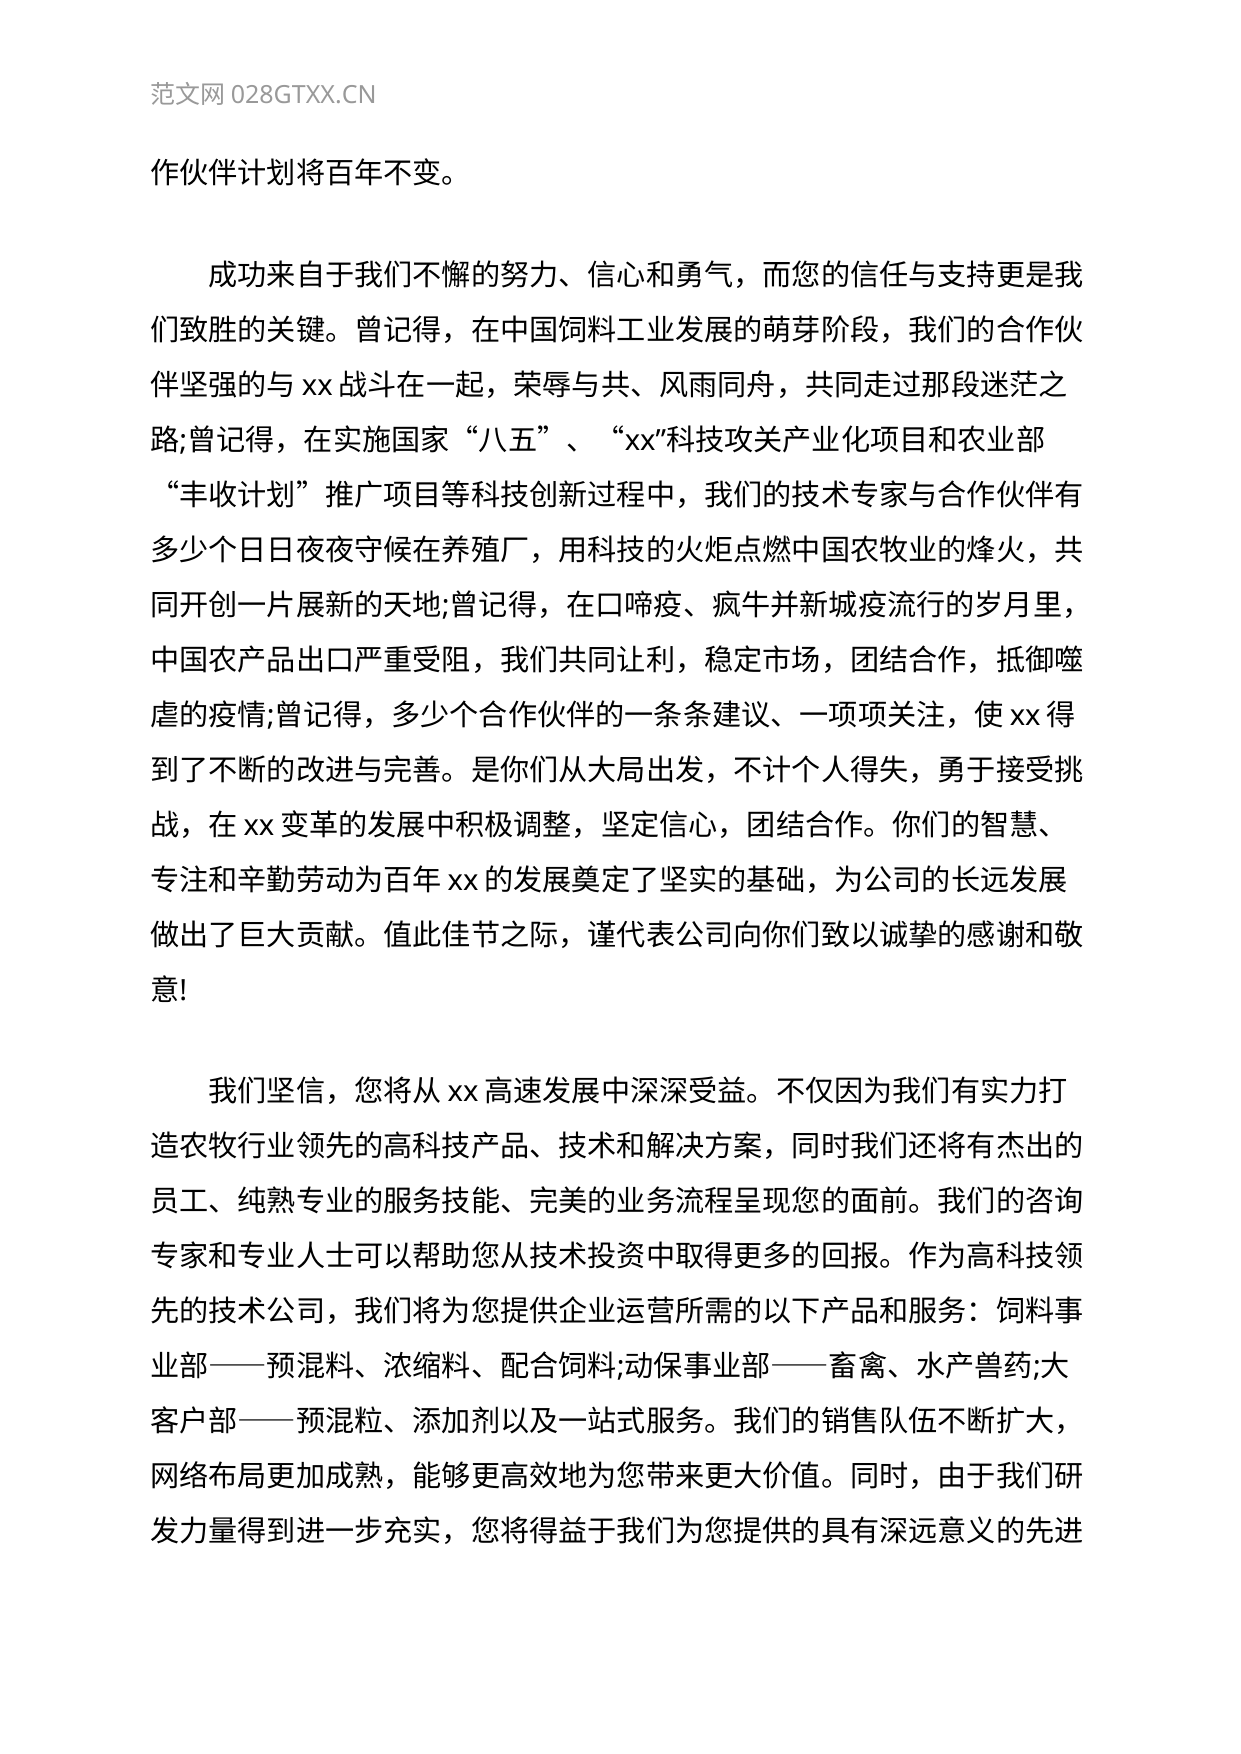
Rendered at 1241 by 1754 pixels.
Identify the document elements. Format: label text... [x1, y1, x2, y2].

text 成功来自于我们不懈的努力、信心和勇气，而您的信任与支持更是我们致胜的关键。曾记得，在中国饲料工业发展的萌芽阶段，我们的合作伙伴坚强的与xx战斗在一起，荣辱与共、风雨同舟，共同走过那段迷茫之路;曾记得，在实施国家“八五”、“xx”科技攻关产业化项目和农业部“丰收计划”推广项目等科技创新过程中，我们的技术专家与合作伙伴有多少个日日夜夜守候在养殖厂，用科技的火炬点燃中国农牧业的烽火，共同开创一片展新的天地;曾记得，在口啼疫、疯牛并新城疫流行的岁月里，中国农产品出口严重受阻，我们共同让利，稳定市场，团结合作，抵御噬虐的疫情;曾记得，多少个合作伙伴的一条条建议、一项项关注，使xx得到了不断的改进与完善。是你们从大局出发，不计个人得失，勇于接受挑战，在xx变革的发展中积极调整，坚定信心，团结合作。你们的智慧、专注和辛勤劳动为百年xx的发展奠定了坚实的基础，为公司的长远发展做出了巨大贡献。值此佳节之际，谨代表公司向你们致以诚挚的感谢和敬意! [150, 252, 1090, 1008]
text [150, 1068, 1090, 1550]
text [150, 150, 1090, 192]
